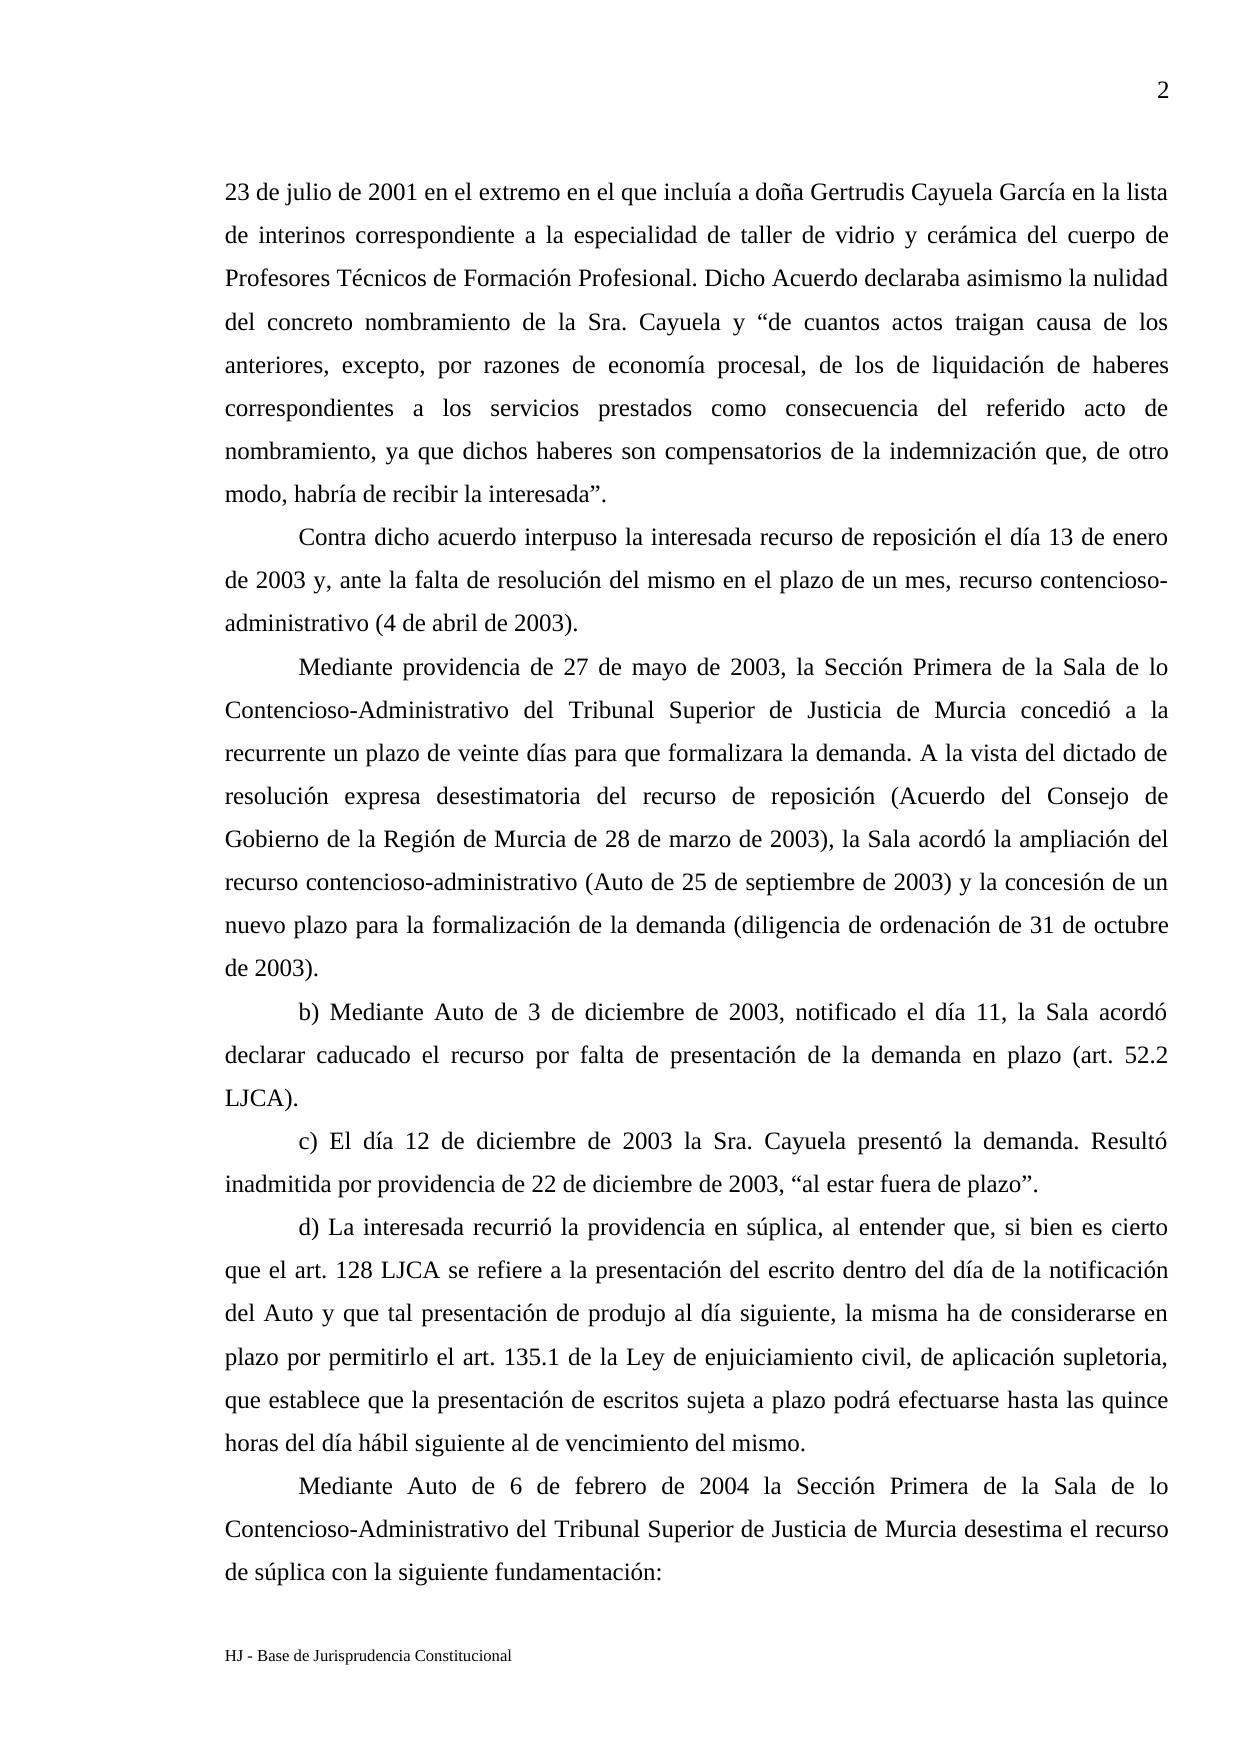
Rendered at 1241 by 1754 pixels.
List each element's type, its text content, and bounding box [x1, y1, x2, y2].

text b) Mediante Auto de 3 de diciembre de 2003, notificado el día 11, la Sala acordó declarar caducado el recurso por falta de presentación de la demanda en plazo (art. 52.2 LJCA). [224, 997, 1169, 1112]
text d) La interesada recurrió la providencia en súplica, al entender que, si bien es cierto que el art. 128 LJCA se refiere a la presentación del escrito dentro del día de la notificación del Auto y que tal presentación de produjo al día siguiente, la misma ha de considerarse en plazo por permitirlo el art. 135.1 de la Ley de enjuiciamiento civil, de aplicación supletoria, que establece que la presentación de escritos sujeta a plazo podrá efectuarse hasta las quince horas del día hábil siguiente al de vencimiento del mismo. [224, 1212, 1169, 1457]
text Mediante providencia de 27 de mayo de 2003, la Sección Primera de la Sala de lo Contencioso-Administrativo del Tribunal Superior de Justicia de Murcia concedió a la recurrente un plazo de veinte días para que formalizara la demanda. A la vista del dictado de resolución expresa desestimatoria del recurso de reposición (Acuerdo del Consejo de Gobierno de la Región de Murcia de 28 de marzo de 2003), la Sala acordó la ampliación del recurso contencioso-administrativo (Auto de 25 de septiembre de 2003) y la concesión de un nuevo plazo para la formalización de la demanda (diligencia de ordenación de 31 de octubre de 2003). [224, 652, 1169, 982]
text c) El día 12 de diciembre de 2003 la Sra. Cayuela presentó la demanda. Resultó inadmitida por providencia de 22 de diciembre de 2003, “al estar fuera de plazo”. [224, 1126, 1169, 1198]
text Mediante Auto de 6 de febrero de 2004 la Sección Primera de la Sala de lo Contencioso-Administrativo del Tribunal Superior de Justicia de Murcia desestima el recurso de súplica con la siguiente fundamentación: [224, 1471, 1169, 1586]
text Contra dicho acuerdo interpuso la interesada recurso de reposición el día 13 de enero de 2003 y, ante la falta de resolución del mismo en el plazo de un mes, recurso contencioso-administrativo (4 de abril de 2003). [224, 522, 1169, 637]
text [224, 177, 1169, 508]
